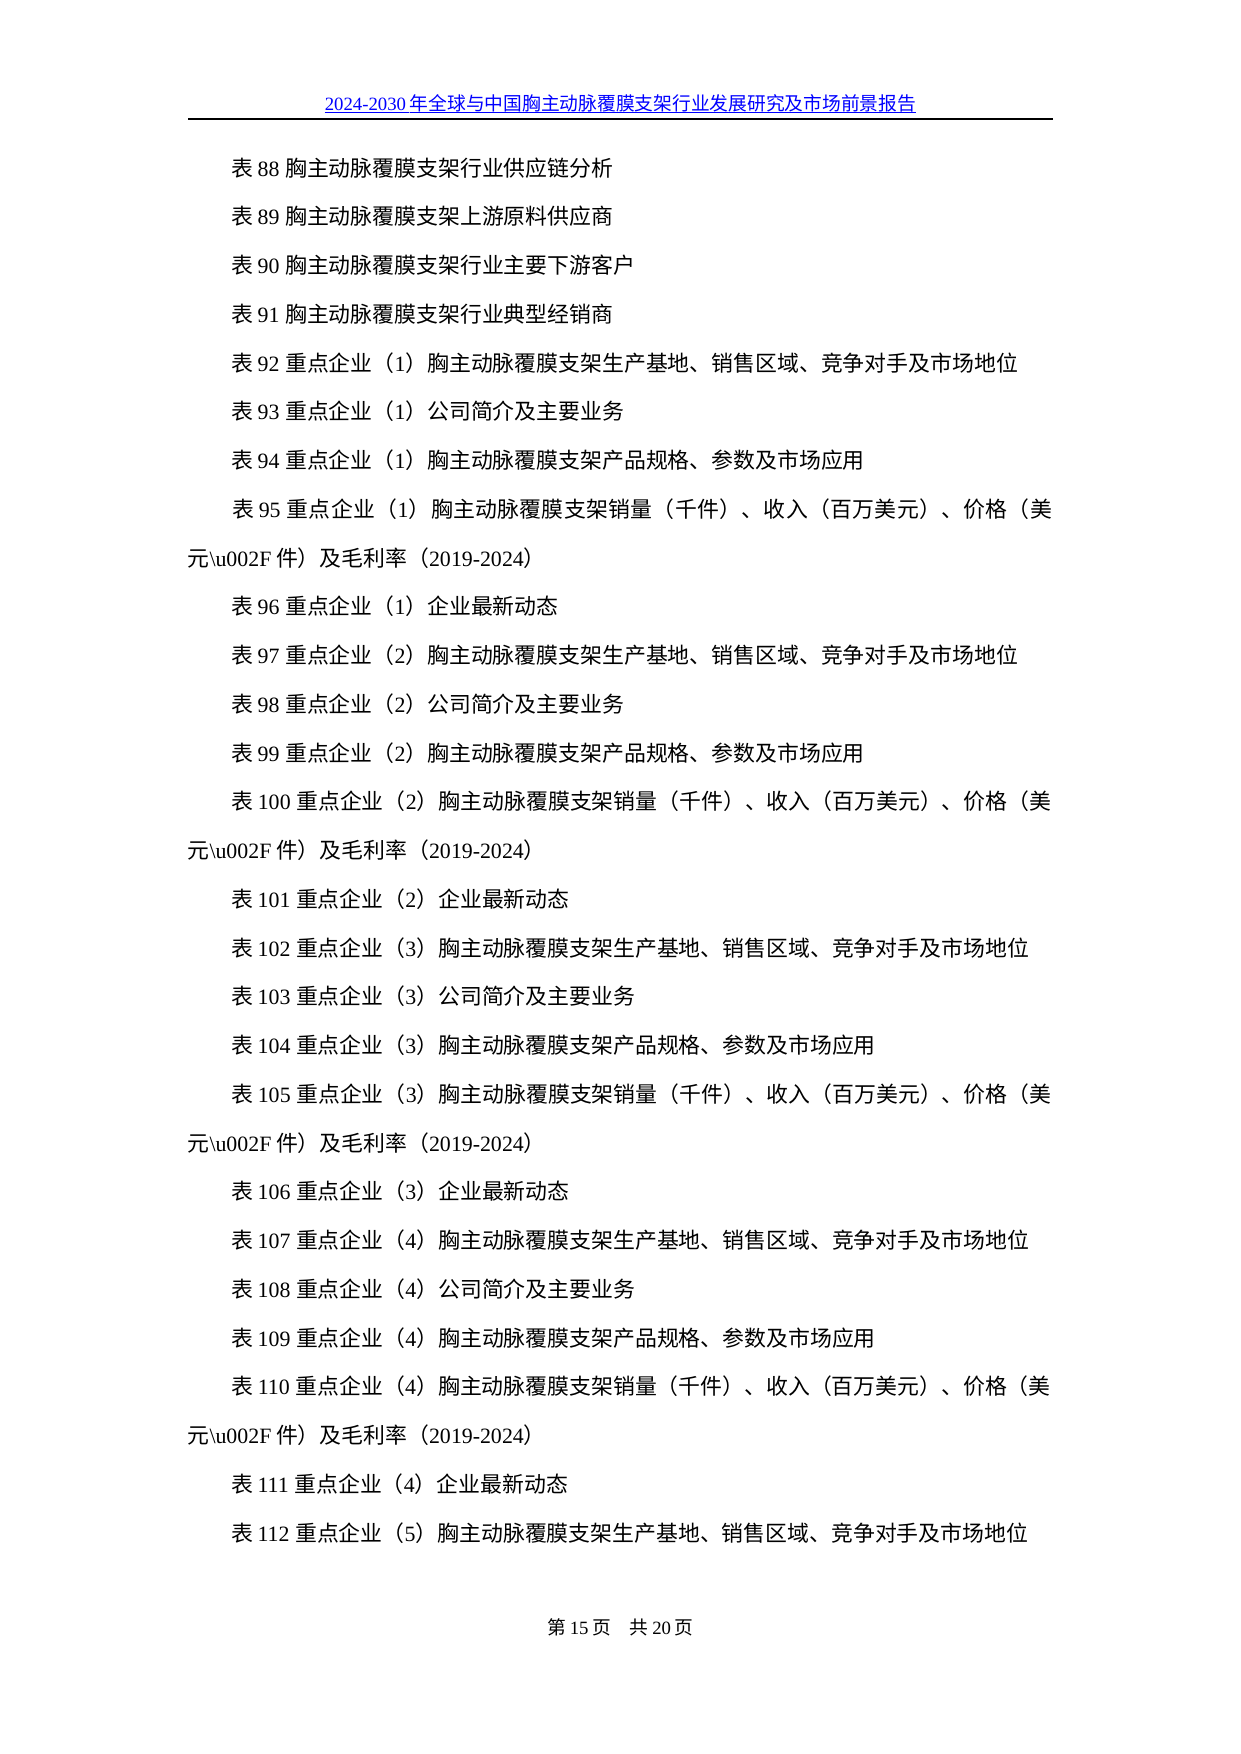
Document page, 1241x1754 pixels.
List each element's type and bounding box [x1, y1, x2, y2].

text [187, 150, 1053, 1548]
